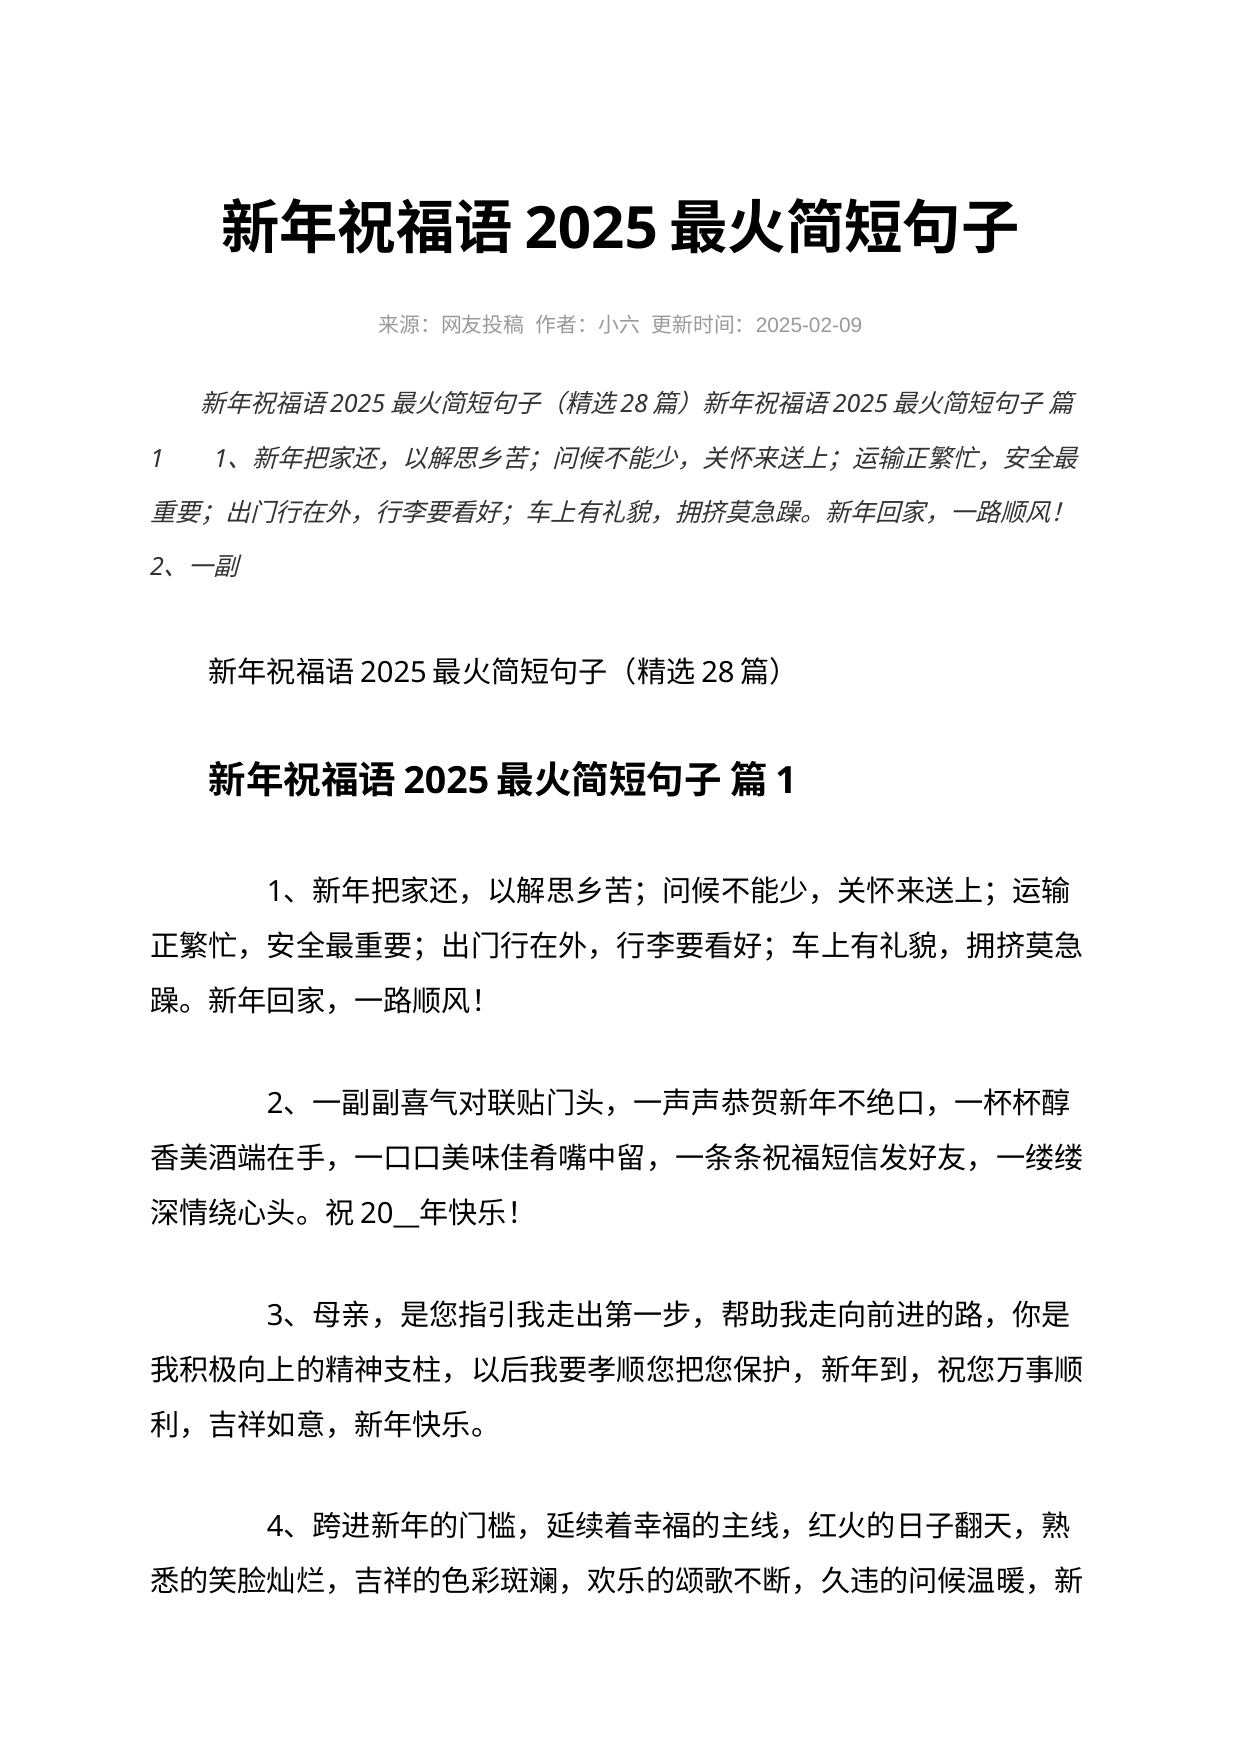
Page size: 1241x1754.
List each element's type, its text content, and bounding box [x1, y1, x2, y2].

text 来源：网友投稿 作者：小六 更新时间：2025-02-09 [150, 313, 1090, 337]
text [150, 1503, 1090, 1600]
text 3、母亲，是您指引我走出第一步，帮助我走向前进的路，你是我积极向上的精神支柱，以后我要孝顺您把您保护，新年到，祝您万事顺利，吉祥如意，新年快乐。 [150, 1291, 1090, 1443]
text 1、新年把家还，以解思乡苦；问候不能少，关怀来送上；运输正繁忙，安全最重要；出门行在外，行李要看好；车上有礼貌，拥挤莫急躁。新年回家，一路顺风！ [150, 868, 1090, 1020]
text 2、一副副喜气对联贴门头，一声声恭贺新年不绝口，一杯杯醇香美酒端在手，一口口美味佳肴嘴中留，一条条祝福短信发好友，一缕缕深情绕心头。祝20__年快乐！ [150, 1079, 1090, 1232]
text 新年祝福语2025最火简短句子 篇1 [150, 750, 1090, 804]
subtitle 新年祝福语2025最火简短句子 [150, 181, 1090, 266]
text 新年祝福语2025最火简短句子（精选28篇）新年祝福语2025最火简短句子 篇1 1、新年把家还，以解思乡苦；问候不能少，关怀来送上；运输正繁忙，安全最重要；出门行在外，行李要看好；车上有礼貌，拥挤莫急躁。新年回家，一路顺风！ 2、一副 [150, 384, 1090, 583]
text 新年祝福语2025最火简短句子（精选28篇） [150, 648, 1090, 691]
